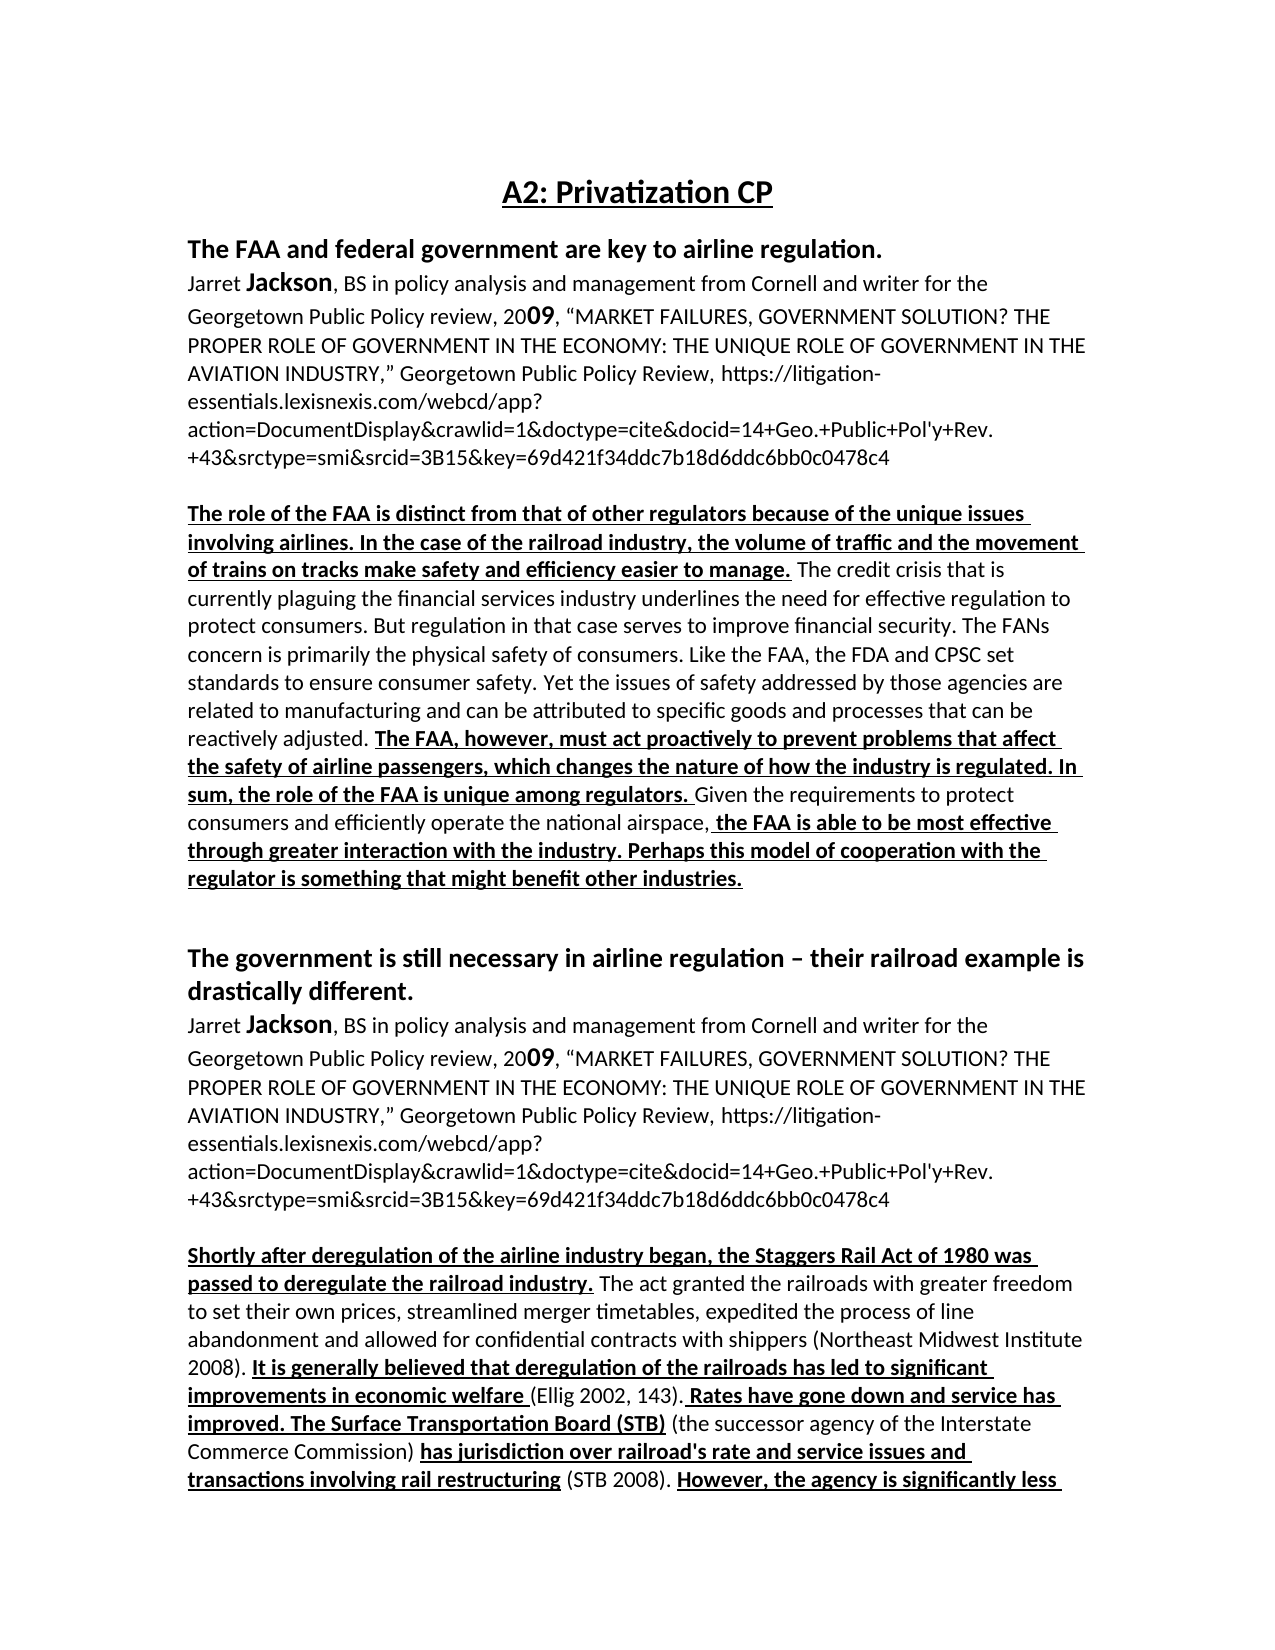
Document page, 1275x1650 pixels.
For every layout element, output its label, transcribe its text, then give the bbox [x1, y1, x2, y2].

text Jarret Jackson, BS in policy analysis and management from Cornell and writer for the Georgetown Public Policy review, 2009, “MARKET FAILURES, GOVERNMENT SOLUTION? THE PROPER ROLE OF GOVERNMENT IN THE ECONOMY: THE UNIQUE ROLE OF GOVERNMENT IN THE AVIATION INDUSTRY,” Georgetown Public Policy Review, https://litigation-essentials.lexisnexis.com/webcd/app?action=DocumentDisplay&crawlid=1&doctype=cite&docid=14+Geo.+Public+Pol'y+Rev.+43&srctype=smi&srcid=3B15&key=69d421f34ddc7b18d6ddc6bb0c0478c4 [187, 1007, 1087, 1213]
subtitle The government is still necessary in airline regulation – their railroad example is drastically different. [187, 941, 1087, 1007]
text The role of the FAA is distinct from that of other regulators because of the unique issues involving airlines. In the case of the railroad industry, the volume of traffic and the movement of trains on tracks make safety and efficiency easier to manage. The credit crisis that is currently plaguing the financial services industry underlines the need for effective regulation to protect consumers. But regulation in that case serves to improve financial security. The FANs concern is primarily the physical safety of consumers. Like the FAA, the FDA and CPSC set standards to ensure consumer safety. Yet the issues of safety addressed by those agencies are related to manufacturing and can be attributed to specific goods and processes that can be reactively adjusted. The FAA, however, must act proactively to prevent problems that affect the safety of airline passengers, which changes the nature of how the industry is regulated. In sum, the role of the FAA is unique among regulators. Given the requirements to protect consumers and efficiently operate the national airspace, the FAA is able to be most effective through greater interaction with the industry. Perhaps this model of cooperation with the regulator is something that might benefit other industries. [187, 499, 1087, 892]
subtitle The FAA and federal government are key to airline regulation. [187, 232, 1087, 265]
text Jarret Jackson, BS in policy analysis and management from Cornell and writer for the Georgetown Public Policy review, 2009, “MARKET FAILURES, GOVERNMENT SOLUTION? THE PROPER ROLE OF GOVERNMENT IN THE ECONOMY: THE UNIQUE ROLE OF GOVERNMENT IN THE AVIATION INDUSTRY,” Georgetown Public Policy Review, https://litigation-essentials.lexisnexis.com/webcd/app?action=DocumentDisplay&crawlid=1&doctype=cite&docid=14+Geo.+Public+Pol'y+Rev.+43&srctype=smi&srcid=3B15&key=69d421f34ddc7b18d6ddc6bb0c0478c4 [187, 265, 1087, 472]
subtitle A2: Privatization CP [187, 171, 1087, 212]
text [187, 1241, 1087, 1493]
